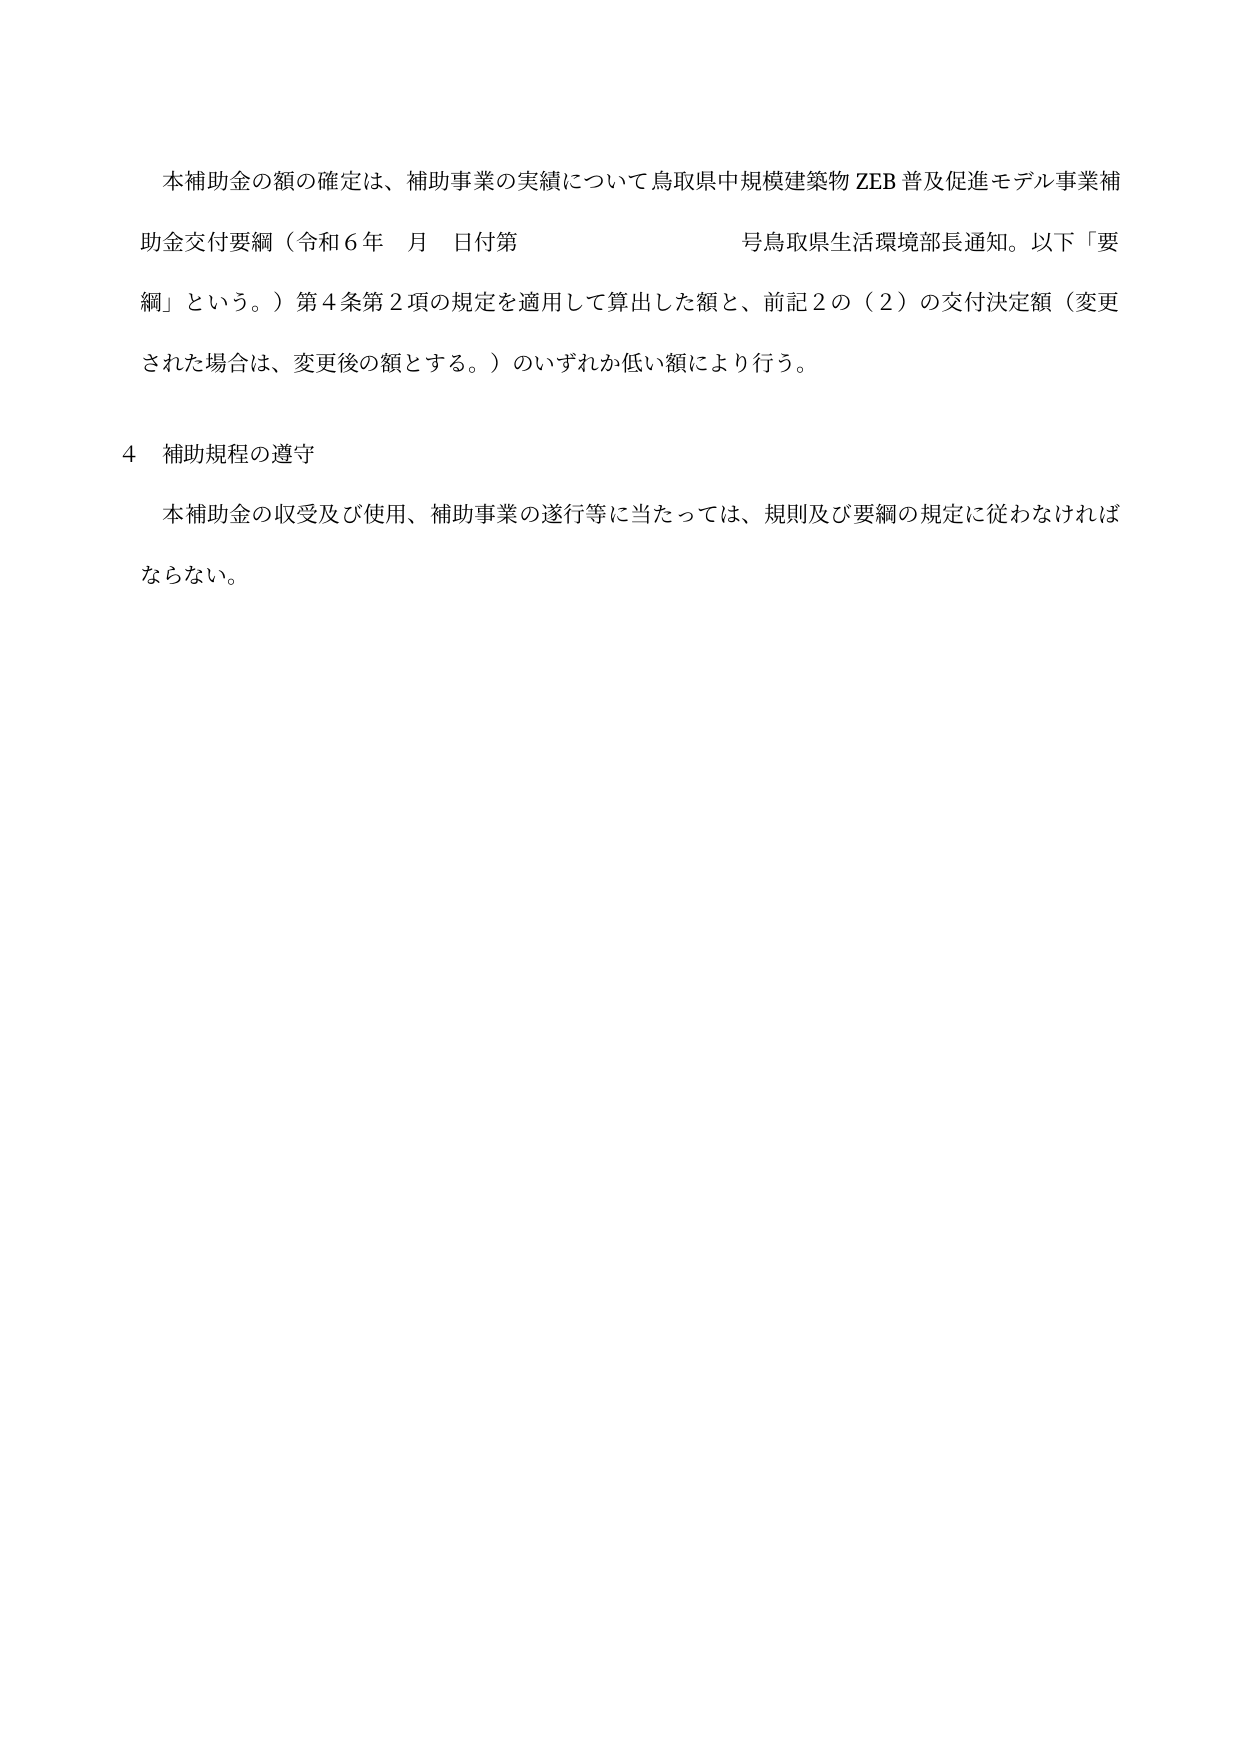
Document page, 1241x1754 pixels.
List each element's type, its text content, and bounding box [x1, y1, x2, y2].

text 本補助金の額の確定は、補助事業の実績について鳥取県中規模建築物ZEB普及促進モデル事業補助金交付要綱（令和６年 月 日付第 号鳥取県生活環境部長通知。以下「要綱」という。）第４条第２項の規定を適用して算出した額と、前記２の（２）の交付決定額（変更された場合は、変更後の額とする。）のいずれか低い額により行う。 [118, 149, 1122, 392]
text ４ 補助規程の遵守 [118, 422, 1122, 483]
text 本補助金の収受及び使用、補助事業の遂行等に当たっては、規則及び要綱の規定に従わなければならない。 [118, 483, 1122, 604]
